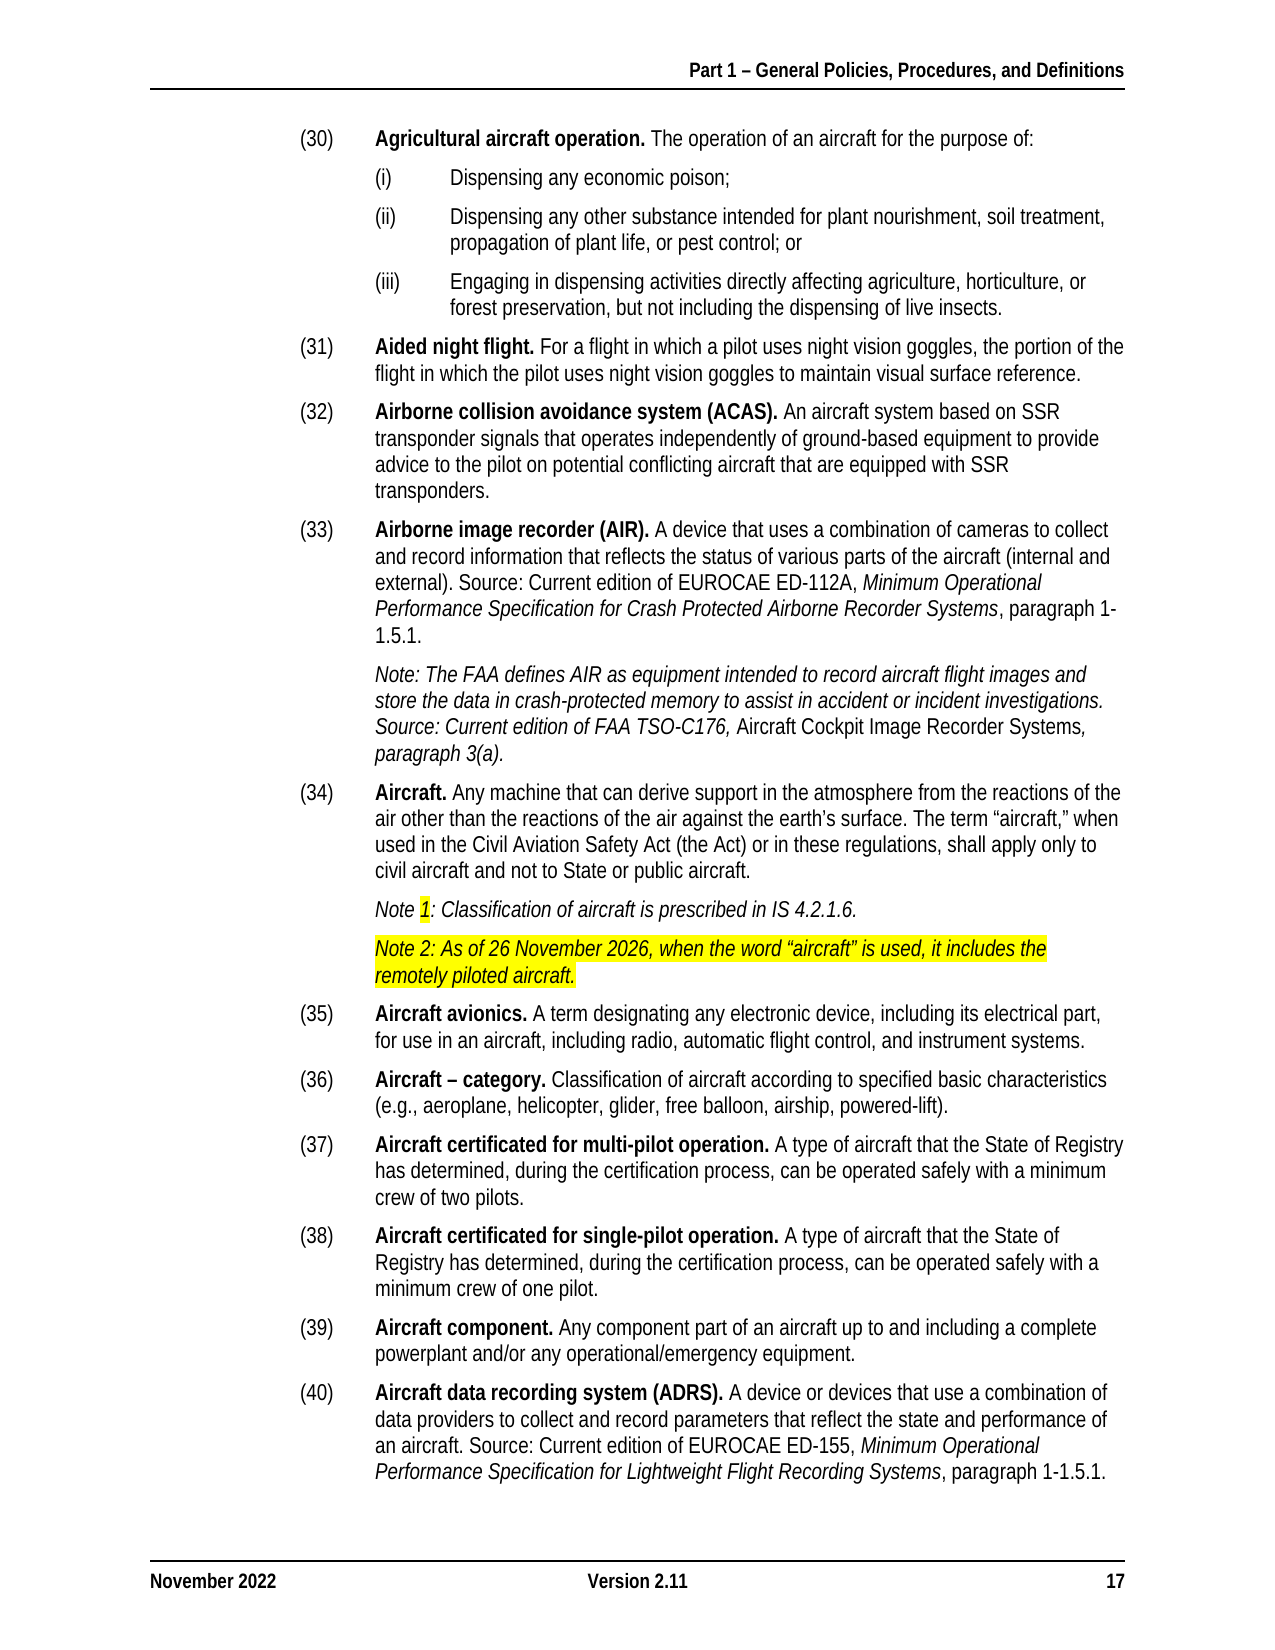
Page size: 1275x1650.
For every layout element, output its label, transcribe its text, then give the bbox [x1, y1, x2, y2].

list Dispensing any economic poison; [375, 164, 1125, 190]
text Airborne collision avoidance system (ACAS). An aircraft system based on SSR transponder signals that operates independently of ground-based equipment to provide advice to the pilot on potential conflicting aircraft that are equipped with SSR transponders. [300, 398, 1125, 504]
text Aircraft – category. Classification of aircraft according to specified basic characteristics (e.g., aeroplane, helicopter, glider, free balloon, airship, powered-lift). [300, 1066, 1125, 1118]
text Aircraft data recording system (ADRS). A device or devices that use a combination of data providers to collect and record parameters that reflect the state and performance of an aircraft. Source: Current edition of EUROCAE ED-155, Minimum Operational Performance Specification for Lightweight Flight Recording Systems, paragraph 1-1.5.1. [300, 1379, 1125, 1484]
text Aircraft certificated for single-pilot operation. A type of aircraft that the State of Registry has determined, during the certification process, can be operated safely with a minimum crew of one pilot. [300, 1222, 1125, 1301]
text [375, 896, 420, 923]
text Note 1: Classification of aircraft is prescribed in IS 4.2.1.6. [430, 896, 1125, 923]
text Aircraft avionics. A term designating any electronic device, including its electrical part, for use in an aircraft, including radio, automatic flight control, and instrument systems. [300, 1000, 1125, 1053]
text Airborne image recorder (AIR). A device that uses a combination of cameras to collect and record information that reflects the status of various parts of the aircraft (internal and external). Source: Current edition of EUROCAE ED-112A, Minimum Operational Performance Specification for Crash Protected Airborne Recorder Systems, paragraph 1-1.5.1. [300, 516, 1125, 648]
text Aircraft certificated for multi-pilot operation. A type of aircraft that the State of Registry has determined, during the certification process, can be operated safely with a minimum crew of two pilots. [300, 1131, 1125, 1210]
list Dispensing any other substance intended for plant nourishment, soil treatment, propagation of plant life, or pest control; or [375, 203, 1125, 255]
list Engaging in dispensing activities directly affecting agriculture, horticulture, or forest preservation, but not including the dispensing of live insects. [375, 268, 1125, 321]
text Aided night flight. For a flight in which a pilot uses night vision goggles, the portion of the flight in which the pilot uses night vision goggles to maintain visual surface reference. [300, 333, 1125, 386]
text Agricultural aircraft operation. The operation of an aircraft for the purpose of: [300, 125, 1125, 151]
text Aircraft component. Any component part of an aircraft up to and including a complete powerplant and/or any operational/emergency equipment. [300, 1314, 1125, 1367]
text Note 2: As of 26 November 2026, when the word “aircraft” is used, it includes the remotely piloted aircraft. [576, 935, 1125, 988]
text Aircraft. Any machine that can derive support in the atmosphere from the reactions of the air other than the reactions of the air against the earth’s surface. The term “aircraft,” when used in the Civil Aviation Safety Act (the Act) or in these regulations, shall apply only to civil aircraft and not to State or public aircraft. [300, 778, 1125, 884]
text Note: The FAA defines AIR as equipment intended to record aircraft flight images and store the data in crash-protected memory to assist in accident or incident investigations. Source: Current edition of FAA TSO-C176, Aircraft Cockpit Image Recorder Systems, paragraph 3(a). [375, 661, 1125, 766]
